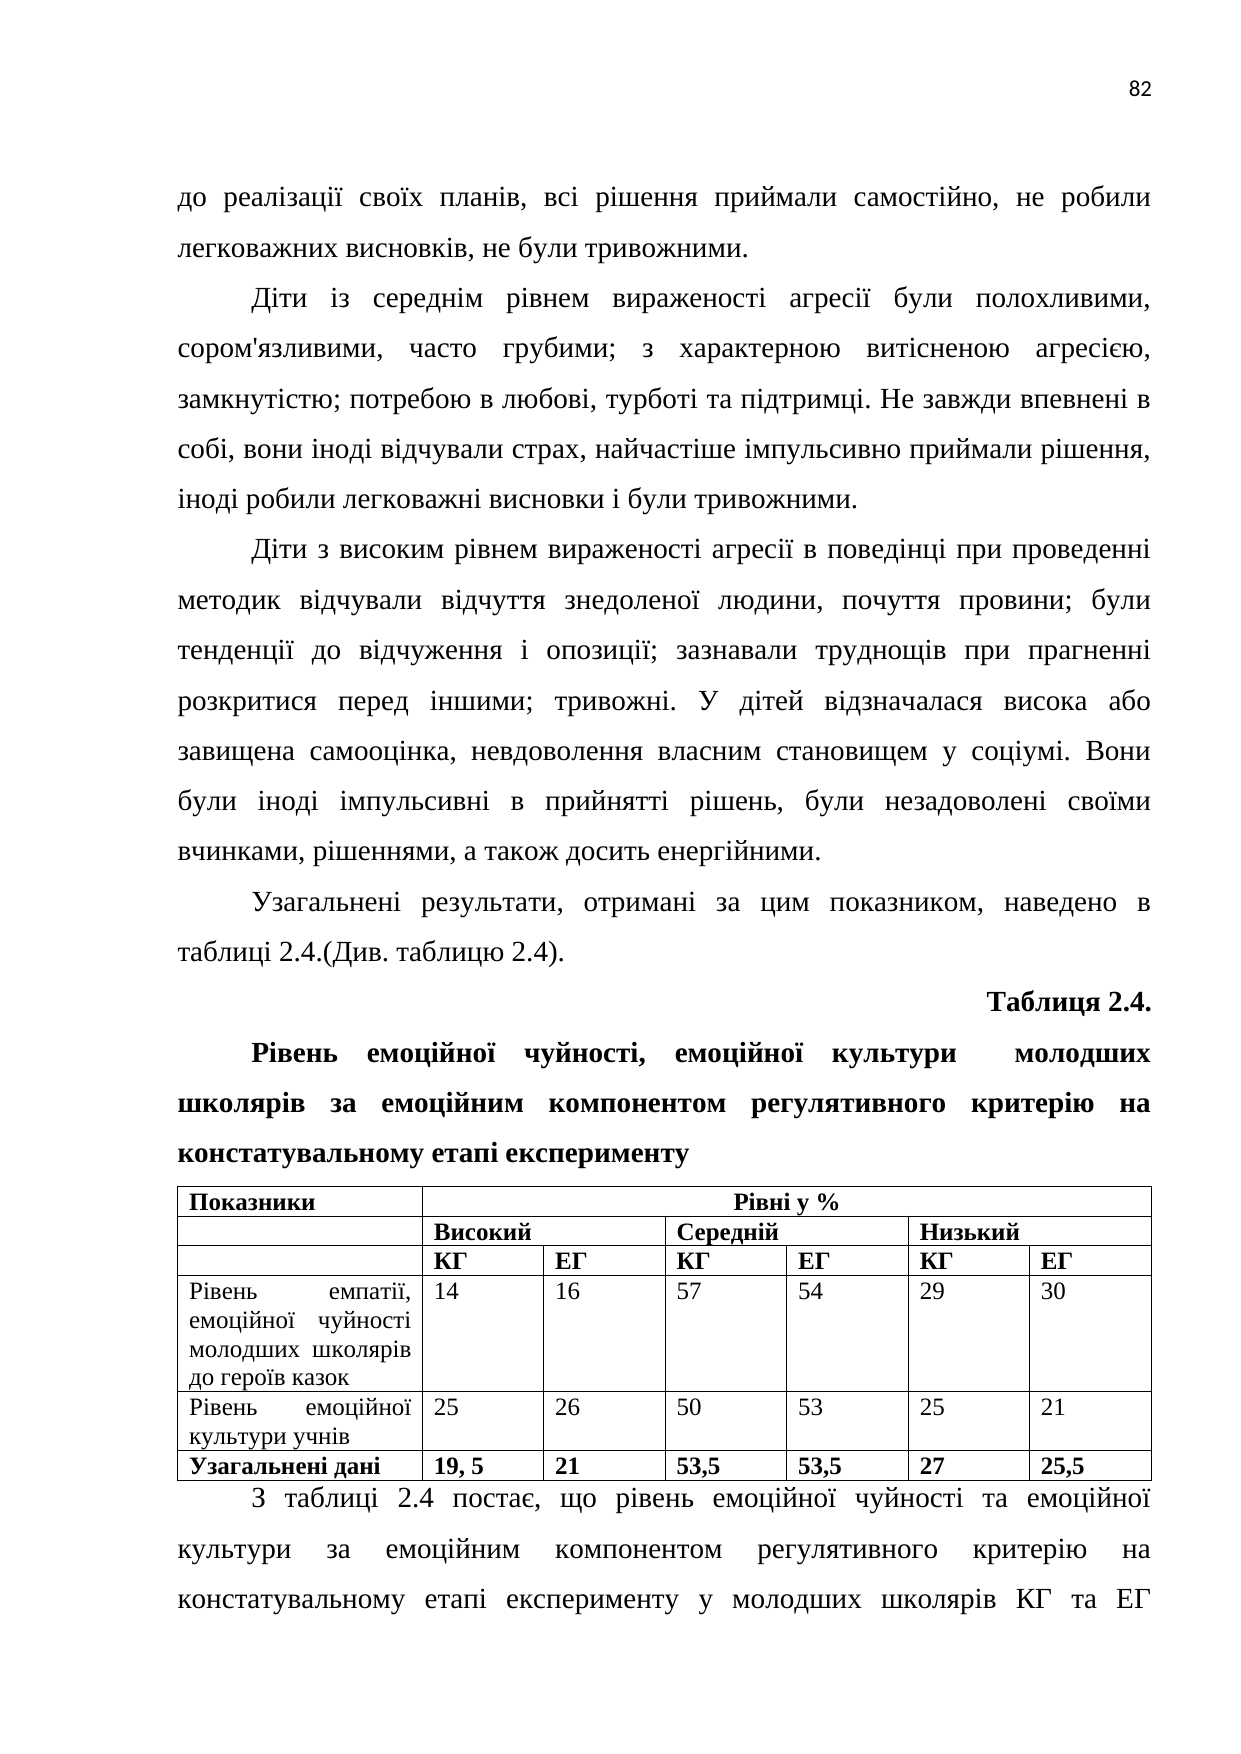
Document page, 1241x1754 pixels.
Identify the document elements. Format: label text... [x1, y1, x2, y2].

table_cell КГ [909, 1246, 1029, 1275]
table_cell 21 [1030, 1392, 1151, 1450]
table_header Показники [178, 1187, 422, 1216]
table_cell ЕГ [544, 1246, 665, 1275]
table_header Рівні у % [423, 1187, 1151, 1216]
table_cell 27 [909, 1451, 1029, 1479]
table_cell ЕГ [1030, 1246, 1151, 1275]
table_cell 14 [423, 1276, 543, 1391]
table_cell Високий [423, 1217, 665, 1245]
text Таблиця 2.4. [177, 984, 1152, 1018]
text Рівень емоційної чуйності, емоційної культури молодших школярів за емоційним компонентом регулятивного критерію на констатувальному етапі експерименту [177, 1035, 1152, 1169]
table_cell 29 [909, 1276, 1029, 1391]
table_cell 57 [666, 1276, 786, 1391]
table_cell 25 [423, 1392, 543, 1450]
table_cell 50 [666, 1392, 786, 1450]
table_cell 30 [1030, 1276, 1151, 1391]
table_cell [178, 1217, 422, 1245]
table_cell 53,5 [666, 1451, 786, 1479]
table_cell Низький [909, 1217, 1151, 1245]
text Узагальнені результати, отримані за цим показником, наведено в таблиці 2.4.(Див. таблицю 2.4). [177, 884, 1152, 968]
table_cell КГ [423, 1246, 543, 1275]
table_cell ЕГ [787, 1246, 908, 1275]
table_cell 25,5 [1030, 1451, 1151, 1479]
table_cell 16 [544, 1276, 665, 1391]
table_cell 21 [544, 1451, 665, 1479]
table_cell 53,5 [787, 1451, 908, 1479]
text Діти із середнім рівнем вираженості агресії були полохливими, сором'язливими, часто грубими; з характерною витісненою агресією, замкнутістю; потребою в любові, турботі та підтримці. Не завжди впевнені в собі, вони іноді відчували страх, найчастіше імпульсивно приймали рішення, іноді робили легковажні висновки і були тривожними. [177, 280, 1152, 515]
table_cell Середній [666, 1217, 908, 1245]
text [177, 179, 1152, 263]
table_cell Узагальнені дані [178, 1451, 422, 1479]
table_cell 54 [787, 1276, 908, 1391]
table_cell 19, 5 [423, 1451, 543, 1479]
table_cell [178, 1246, 422, 1275]
table_cell 53 [787, 1392, 908, 1450]
table_cell Рівень емпатії, емоційної чуйності молодших школярів до героїв казок [178, 1276, 422, 1391]
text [177, 1481, 1152, 1615]
table_cell 26 [544, 1392, 665, 1450]
text Діти з високим рівнем вираженості агресії в поведінці при проведенні методик відчували відчуття знедоленої людини, почуття провини; були тенденції до відчуження і опозиції; зазнавали труднощів при прагненні розкритися перед іншими; тривожні. У дітей відзначалася висока або завищена самооцінка, невдоволення власним становищем у соціумі. Вони були іноді імпульсивні в прийнятті рішень, були незадоволені своїми вчинками, рішеннями, а також досить енергійними. [177, 532, 1152, 867]
table_cell 25 [909, 1392, 1029, 1450]
table_cell Рівень емоційної культури учнів [178, 1392, 422, 1450]
table_cell КГ [666, 1246, 786, 1275]
